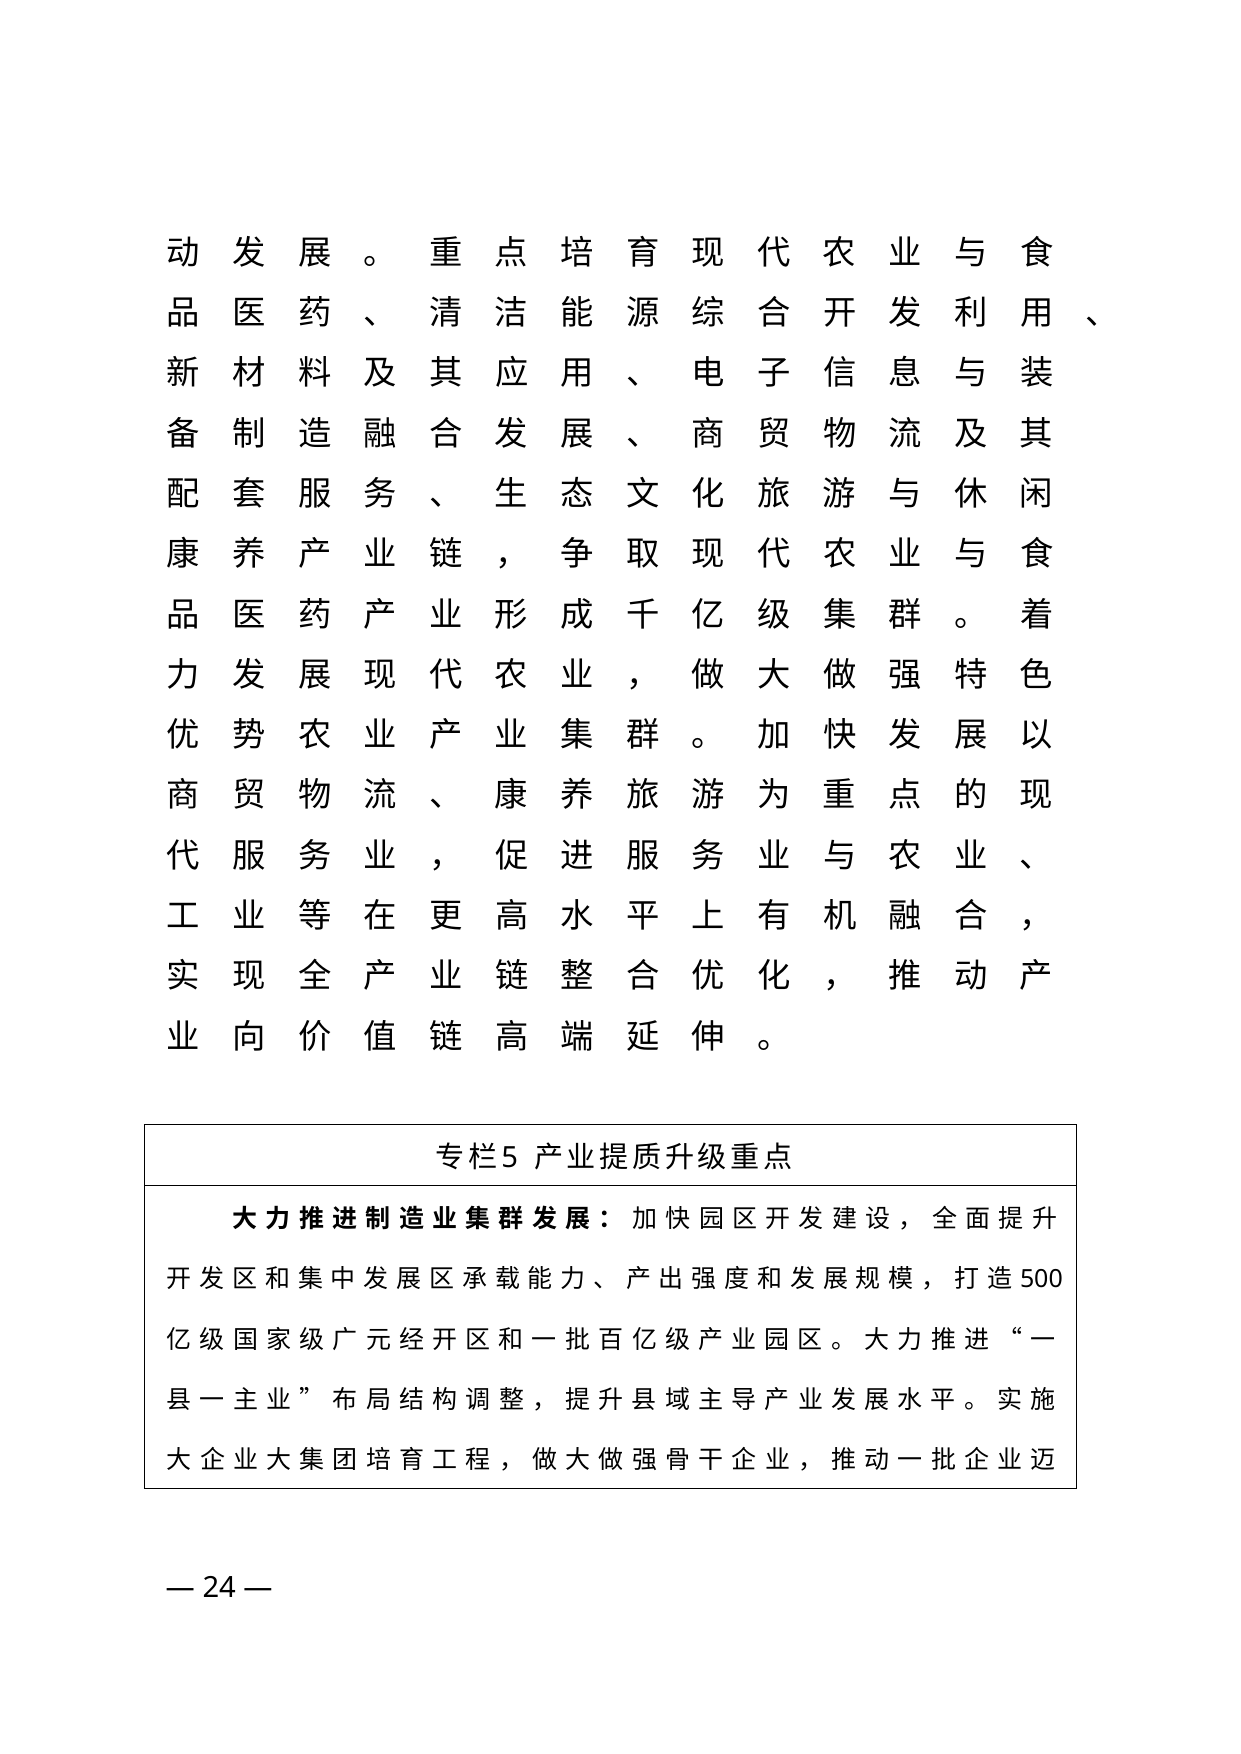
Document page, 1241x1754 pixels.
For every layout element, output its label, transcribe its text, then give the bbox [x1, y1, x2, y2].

table_header 专栏5 产业提质升级重点 [145, 1125, 1076, 1185]
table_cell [145, 1186, 1076, 1488]
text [167, 219, 1085, 1064]
